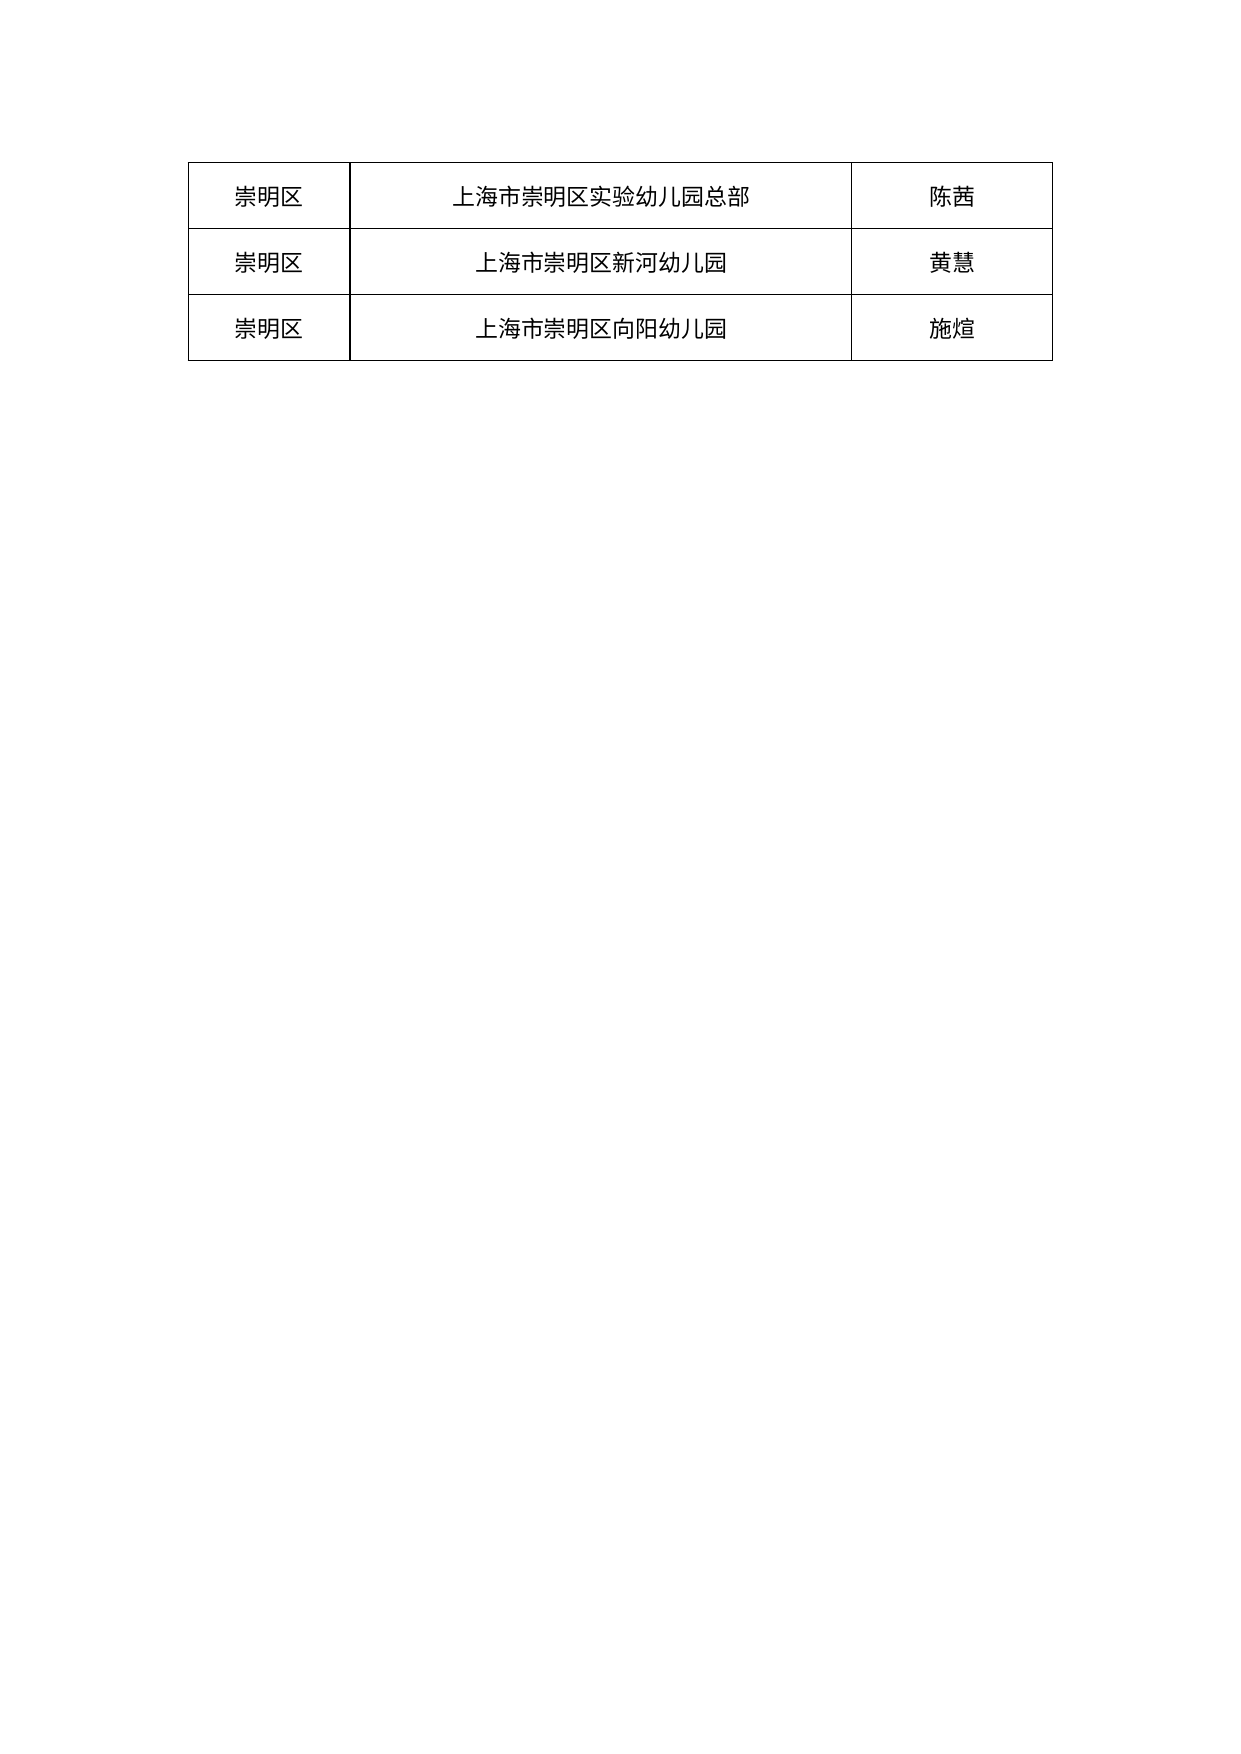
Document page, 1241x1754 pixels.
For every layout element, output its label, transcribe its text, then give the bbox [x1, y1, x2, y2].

table_cell 上海市崇明区向阳幼儿园 [351, 295, 851, 360]
table_cell 黄慧 [852, 229, 1052, 294]
table_cell 上海市崇明区新河幼儿园 [351, 229, 851, 294]
table_cell 崇明区 [189, 229, 349, 294]
table_cell 陈茜 [852, 163, 1052, 228]
table_cell 施煊 [852, 295, 1052, 360]
table_cell 崇明区 [189, 295, 349, 360]
table_cell 崇明区 [189, 163, 349, 228]
table_cell 上海市崇明区实验幼儿园总部 [351, 163, 851, 228]
